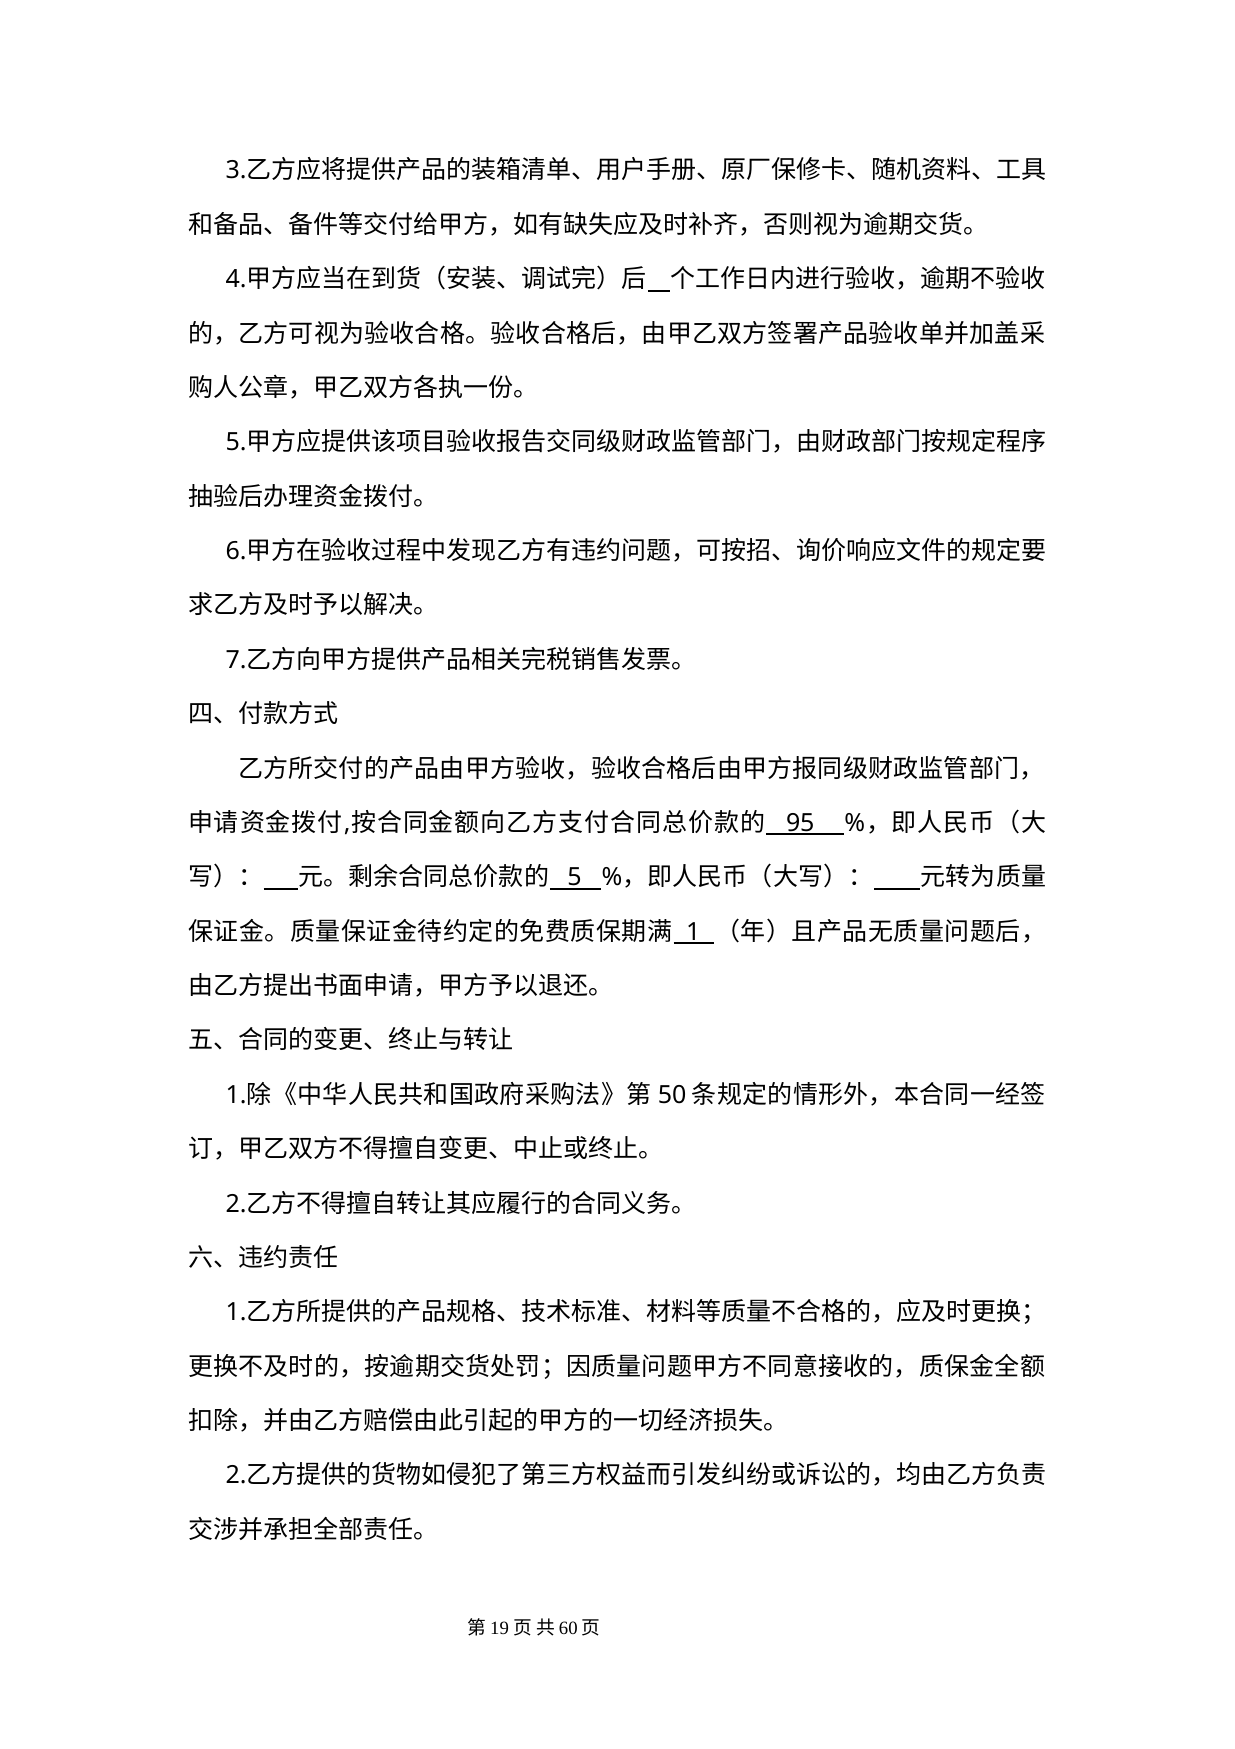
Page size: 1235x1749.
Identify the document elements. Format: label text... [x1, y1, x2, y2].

text 7.乙方向甲方提供产品相关完税销售发票。 [188, 639, 1046, 676]
text 1.乙方所提供的产品规格、技术标准、材料等质量不合格的，应及时更换；更换不及时的，按逾期交货处罚；因质量问题甲方不同意接收的，质保金全额扣除，并由乙方赔偿由此引起的甲方的一切经济损失。 [188, 1292, 1046, 1437]
text 六、违约责任 [188, 1237, 1046, 1274]
text 4.甲方应当在到货（安装、调试完）后 个工作日内进行验收，逾期不验收的，乙方可视为验收合格。验收合格后，由甲乙双方签署产品验收单并加盖采购人公章，甲乙双方各执一份。 [188, 259, 1046, 404]
text 1.除《中华人民共和国政府采购法》第50条规定的情形外，本合同一经签订，甲乙双方不得擅自变更、中止或终止。 [188, 1074, 1046, 1165]
text 2.乙方提供的货物如侵犯了第三方权益而引发纠纷或诉讼的，均由乙方负责交涉并承担全部责任。 [188, 1455, 1046, 1546]
text 5.甲方应提供该项目验收报告交同级财政监管部门，由财政部门按规定程序抽验后办理资金拨付。 [188, 422, 1046, 512]
text 2.乙方不得擅自转让其应履行的合同义务。 [188, 1183, 1046, 1219]
text 四、付款方式 [188, 694, 1046, 730]
text 乙方所交付的产品由甲方验收，验收合格后由甲方报同级财政监管部门，申请资金拨付,按合同金额向乙方支付合同总价款的 95 %，即人民币（大写）： 元。剩余合同总价款的 5 %，即人民币（大写）： 元转为质量保证金。质量保证金待约定的免费质保期满 1 （年）且产品无质量问题后，由乙方提出书面申请，甲方予以退还。 [188, 748, 1046, 1002]
text 3.乙方应将提供产品的装箱清单、用户手册、原厂保修卡、随机资料、工具和备品、备件等交付给甲方，如有缺失应及时补齐，否则视为逾期交货。 [188, 150, 1046, 241]
text 五、合同的变更、终止与转让 [188, 1020, 1046, 1056]
text 6.甲方在验收过程中发现乙方有违约问题，可按招、询价响应文件的规定要求乙方及时予以解决。 [188, 531, 1046, 621]
